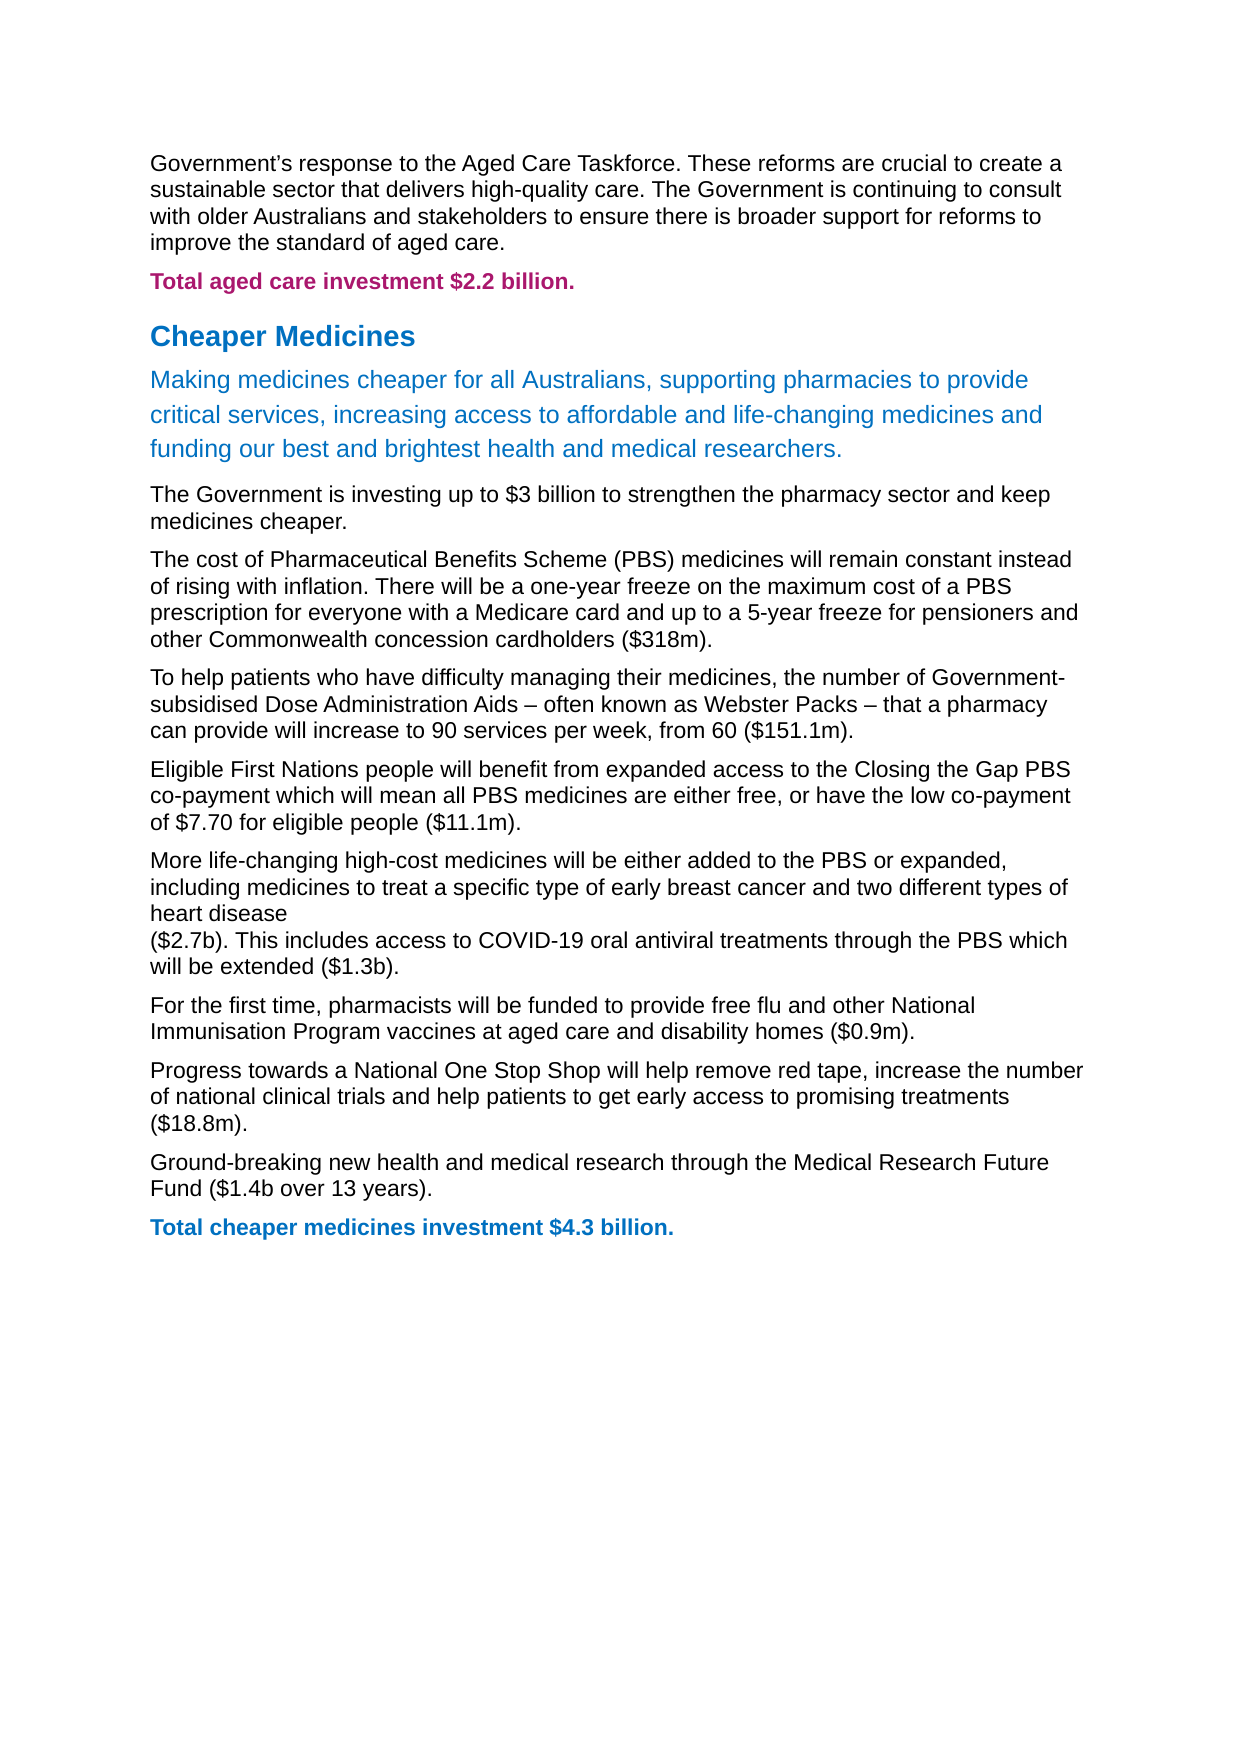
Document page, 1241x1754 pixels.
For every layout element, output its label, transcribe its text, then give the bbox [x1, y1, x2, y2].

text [150, 150, 1090, 255]
text To help patients who have difficulty managing their medicines, the number of Government-subsidised Dose Administration Aids – often known as Webster Packs – that a pharmacy can provide will increase to 90 services per week, from 60 ($151.1m). [150, 664, 1090, 743]
text The Government is investing up to $3 billion to strengthen the pharmacy sector and keep medicines cheaper. [150, 481, 1090, 534]
text Eligible First Nations people will benefit from expanded access to the Closing the Gap PBS co-payment which will mean all PBS medicines are either free, or have the low co-payment of $7.70 for eligible people ($11.1m). [150, 756, 1090, 835]
subtitle Cheaper Medicines [150, 319, 1090, 353]
text Total cheaper medicines investment $4.3 billion. [150, 1214, 1090, 1240]
text For the first time, pharmacists will be funded to provide free flu and other National Immunisation Program vaccines at aged care and disability homes ($0.9m). [150, 992, 1090, 1044]
text Ground-breaking new health and medical research through the Medical Research Future Fund ($1.4b over 13 years). [150, 1148, 1090, 1201]
text Total aged care investment $2.2 billion. [150, 268, 1090, 294]
text Making medicines cheaper for all Australians, supporting pharmacies to provide critical services, increasing access to affordable and life-changing medicines and funding our best and brightest health and medical researchers. [150, 365, 1090, 463]
text More life-changing high-cost medicines will be either added to the PBS or expanded, including medicines to treat a specific type of early breast cancer and two different types of heart disease ($2.7b). This includes access to COVID-19 oral antiviral treatments through the PBS which will be extended ($1.3b). [150, 847, 1090, 979]
text The cost of Pharmaceutical Benefits Scheme (PBS) medicines will remain constant instead of rising with inflation. There will be a one-year freeze on the maximum cost of a PBS prescription for everyone with a Medicare card and up to a 5-year freeze for pensioners and other Commonwealth concession cardholders ($318m). [150, 546, 1090, 652]
text Progress towards a National One Stop Shop will help remove red tape, increase the number of national clinical trials and help patients to get early access to promising treatments ($18.8m). [150, 1057, 1090, 1136]
